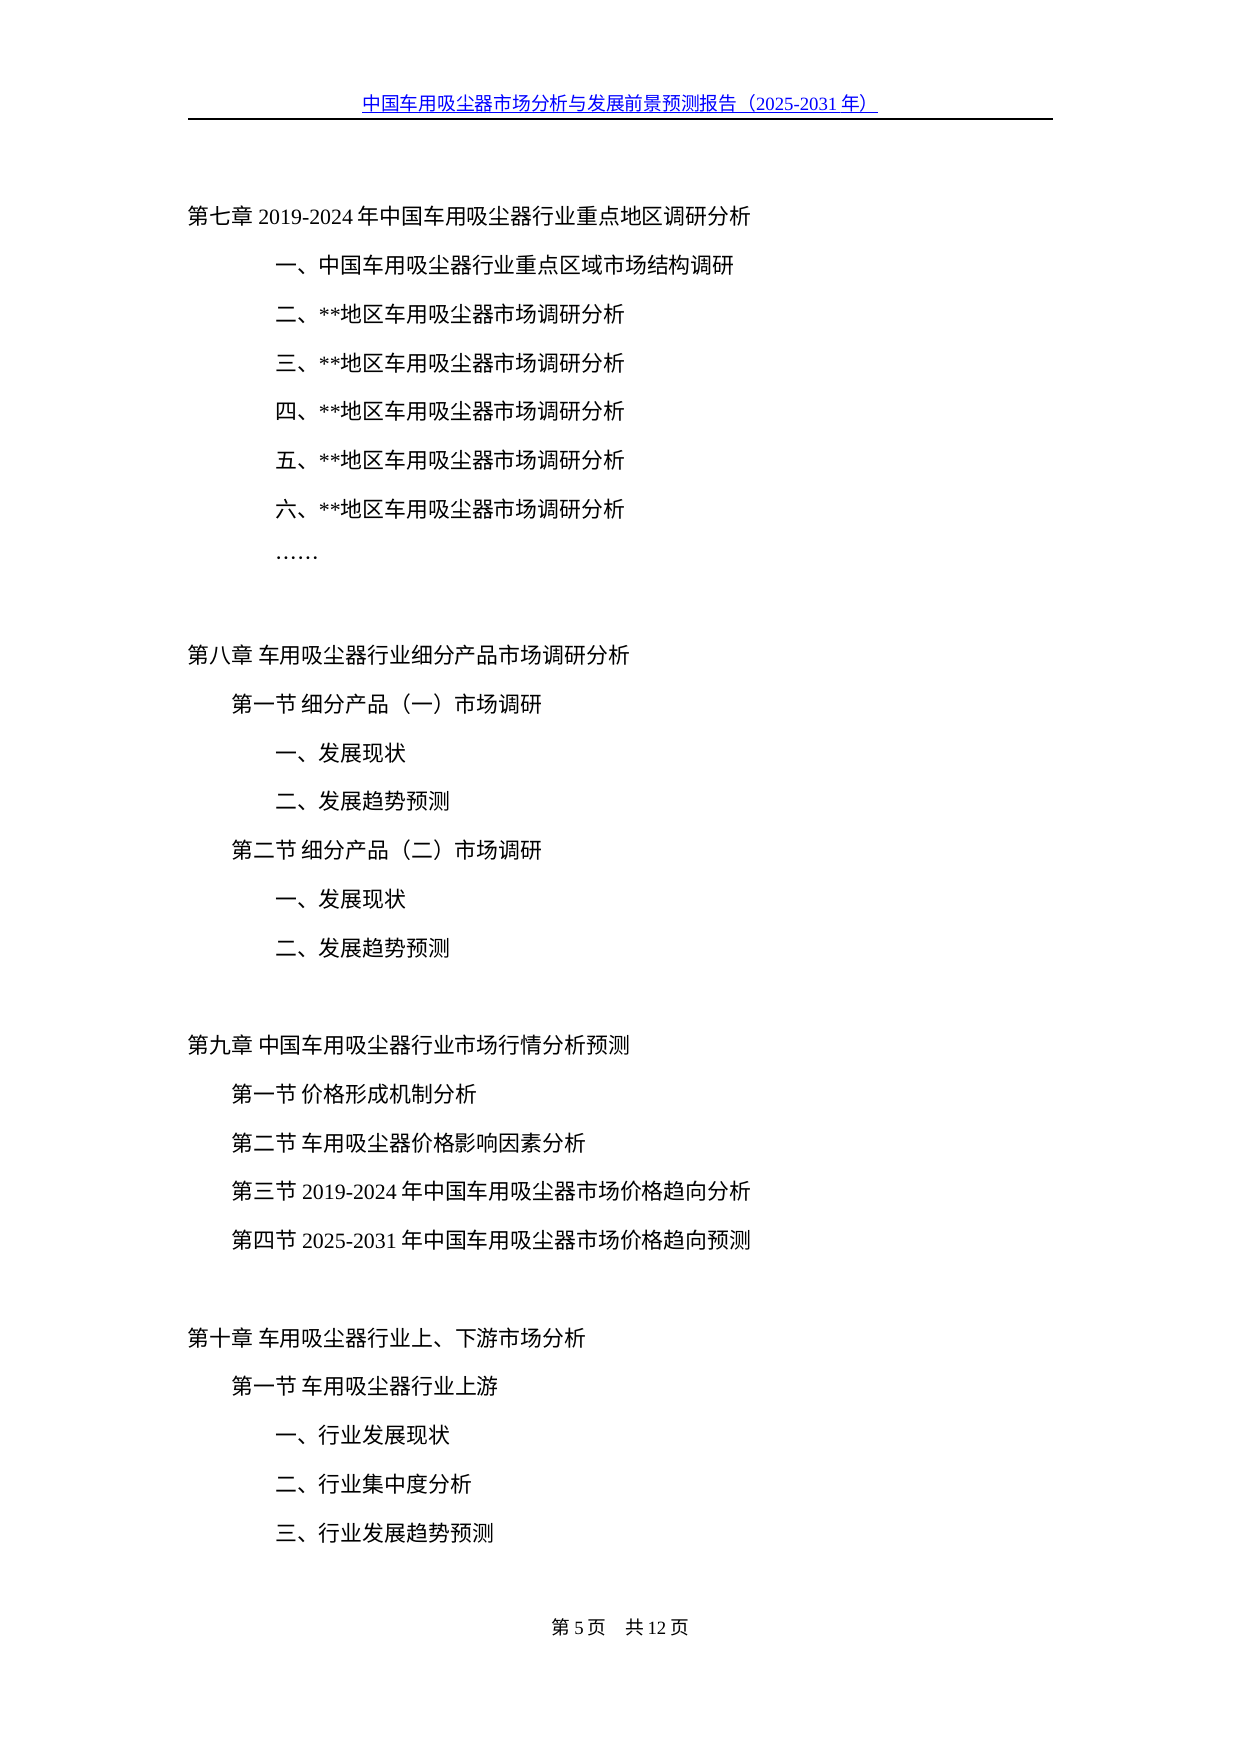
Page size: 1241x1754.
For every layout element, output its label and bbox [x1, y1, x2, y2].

text [187, 150, 1053, 1548]
